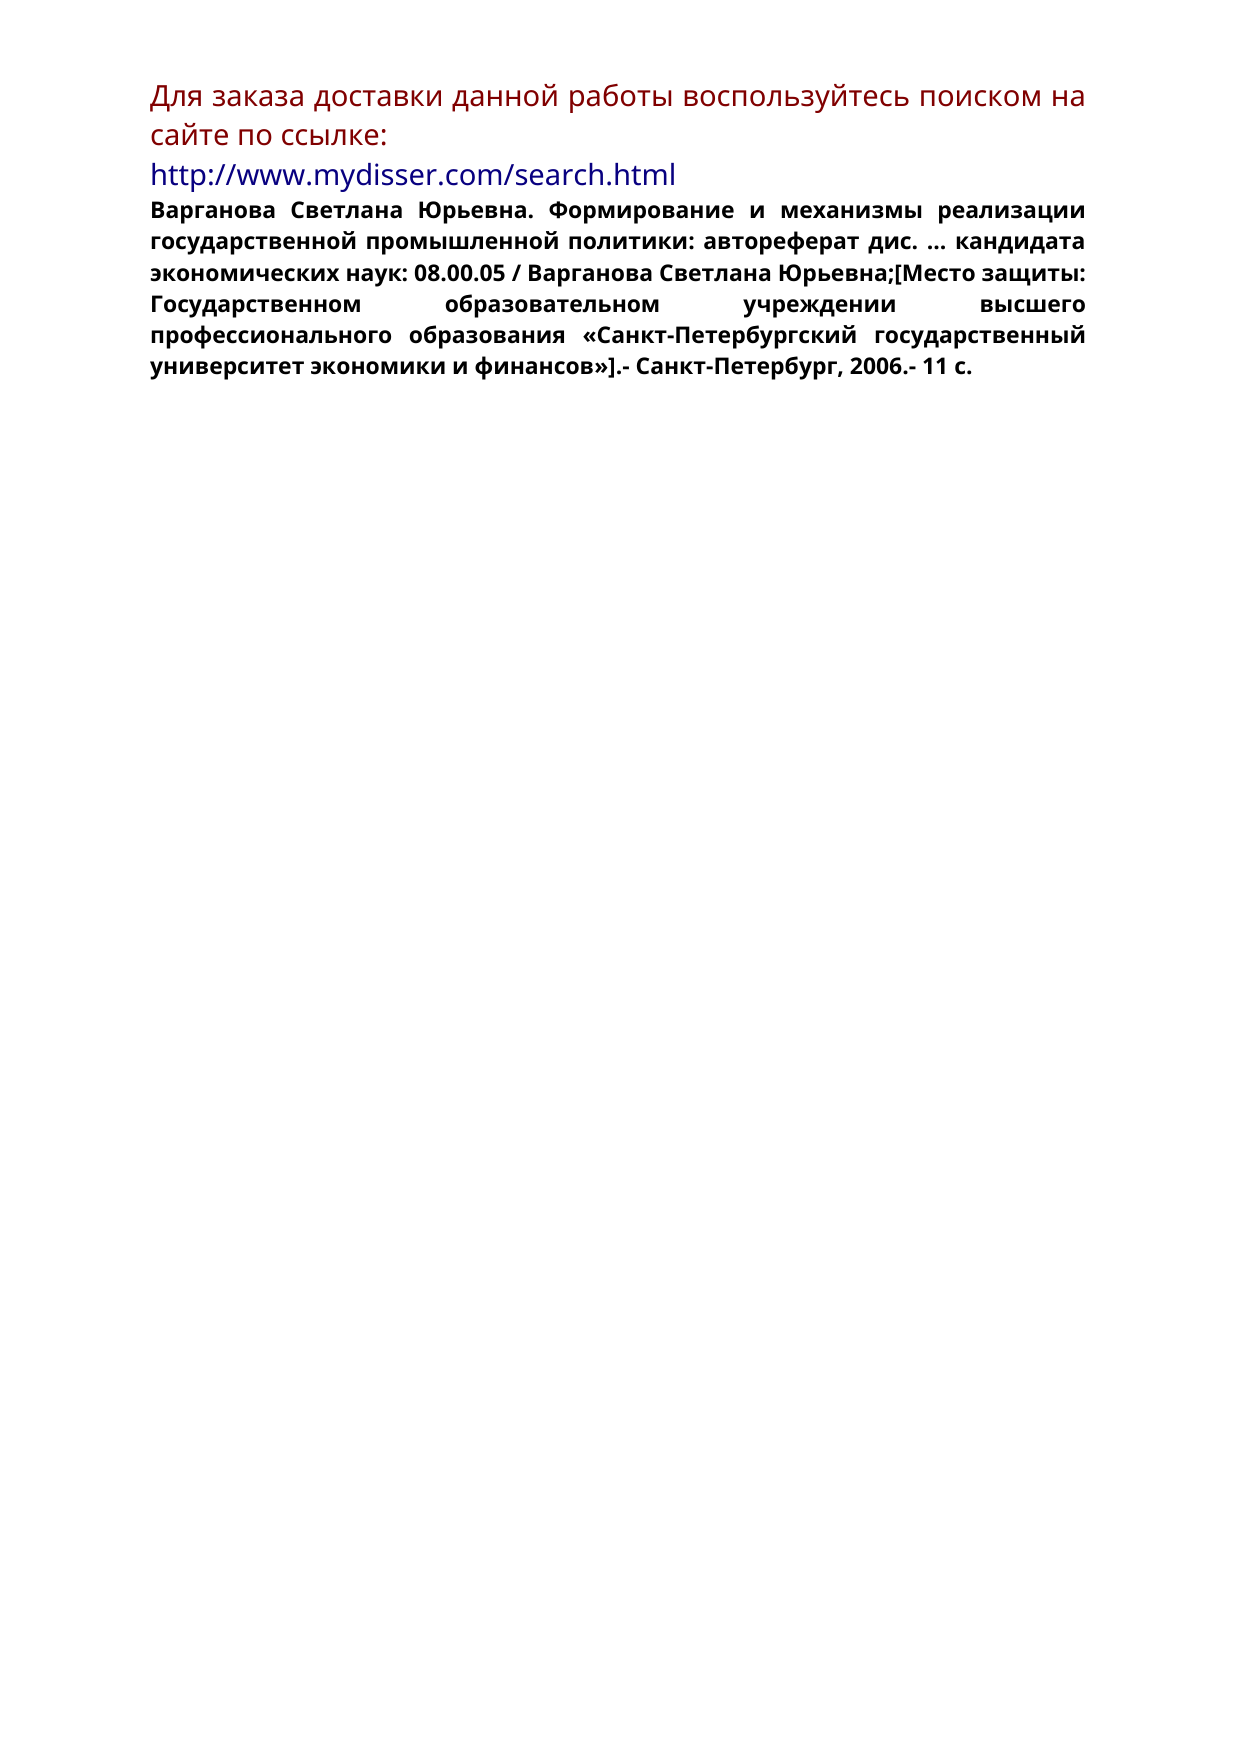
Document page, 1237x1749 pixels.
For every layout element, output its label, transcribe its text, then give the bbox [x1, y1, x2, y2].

text Варганова Светлана Юрьевна. Формирование и механизмы реализации государственной промышленной политики: автореферат дис. ... кандидата экономических наук: 08.00.05 / Варганова Светлана Юрьевна;[Место защиты: Государственном образовательном учреждении высшего профессионального образования «Санкт-Петербургский государственный университет экономики и финансов»].- Санкт-Петербург, 2006.- 11 с. [150, 194, 1086, 382]
